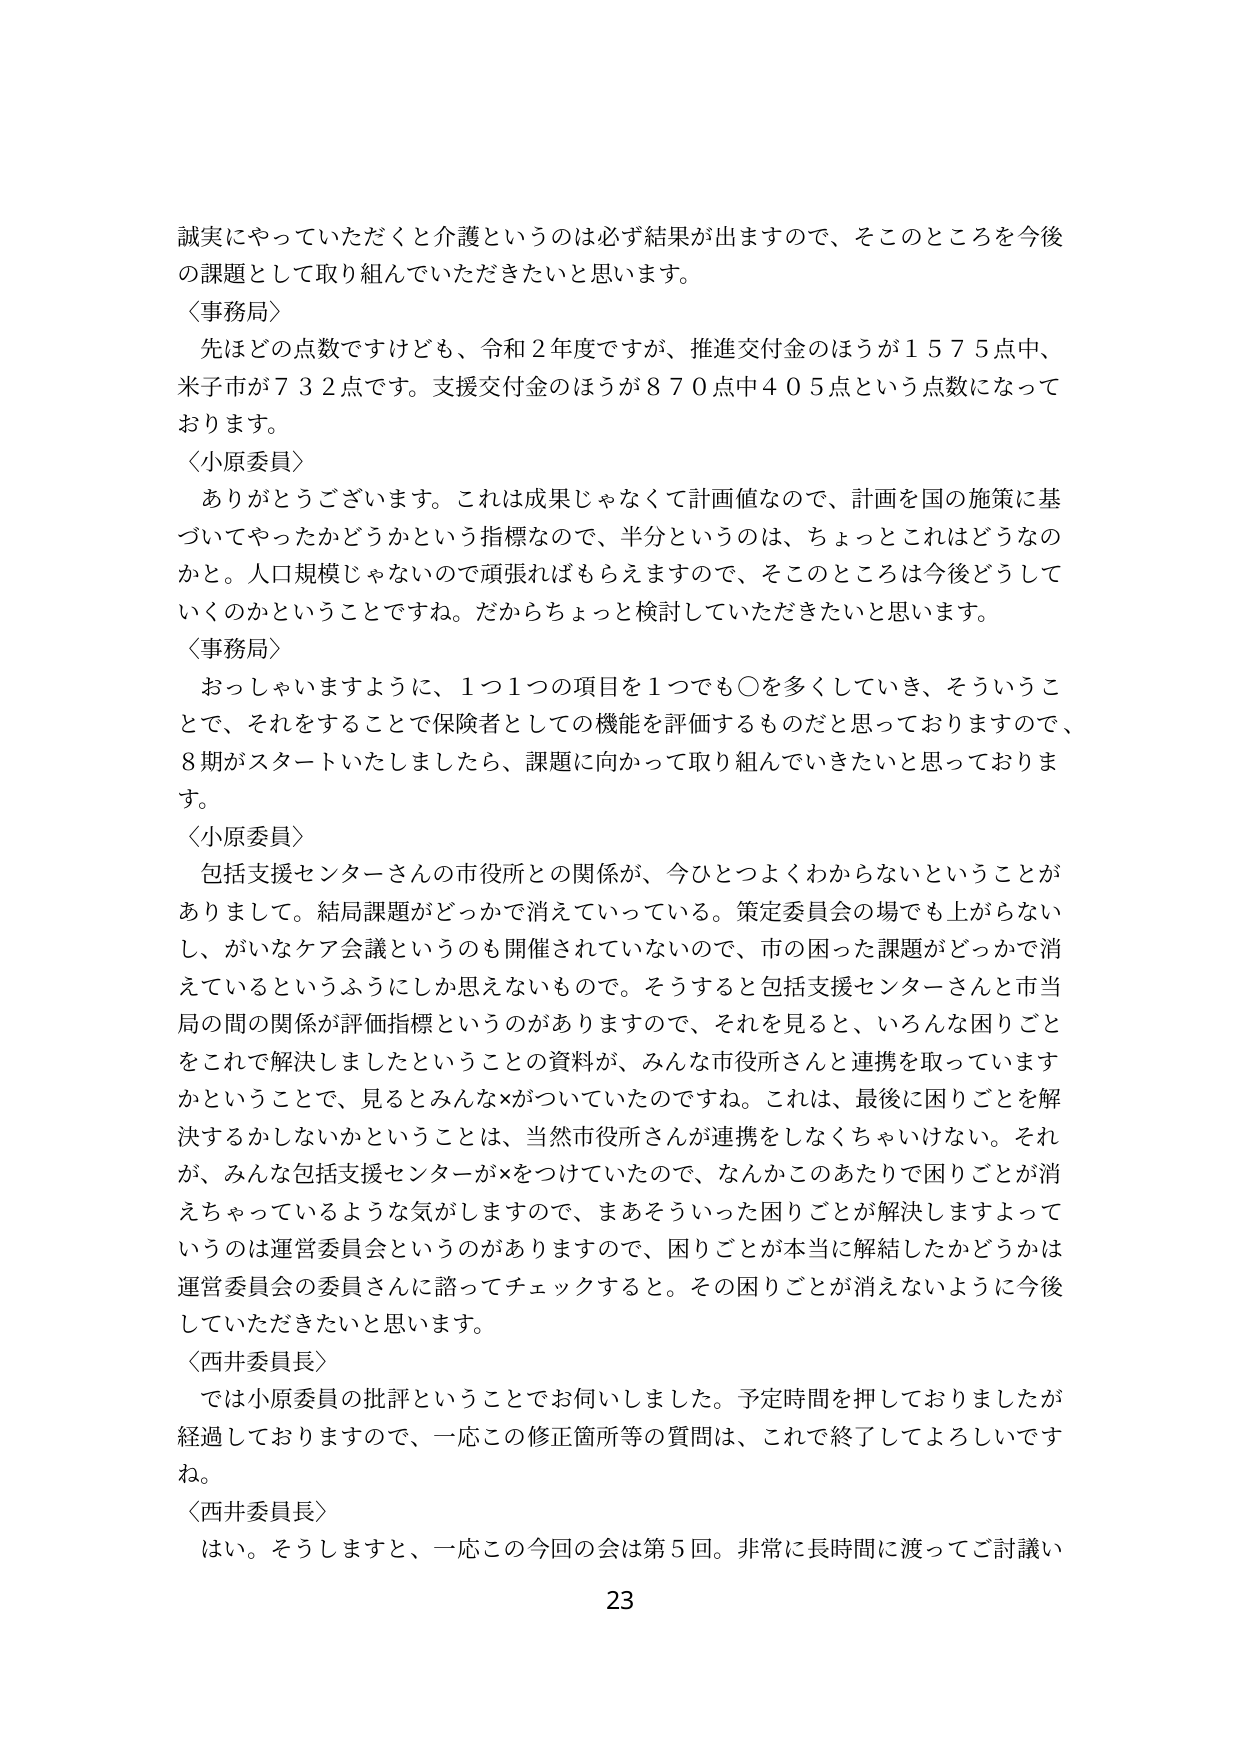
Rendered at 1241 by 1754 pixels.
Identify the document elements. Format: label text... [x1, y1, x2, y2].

text 〈事務局〉 [177, 629, 1063, 667]
text 〈西井委員長〉 [177, 1492, 1063, 1529]
text 〈小原委員〉 [177, 817, 1063, 854]
text おっしゃいますように、１つ１つの項目を１つでも○を多くしていき、そういうことで、それをすることで保険者としての機能を評価するものだと思っておりますので、８期がスタートいたしましたら、課題に向かって取り組んでいきたいと思っております。 [177, 667, 1063, 817]
text 〈小原委員〉 [177, 442, 1063, 479]
text ありがとうございます。これは成果じゃなくて計画値なので、計画を国の施策に基づいてやったかどうかという指標なので、半分というのは、ちょっとこれはどうなのかと。人口規模じゃないので頑張ればもらえますので、そこのところは今後どうしていくのかということですね。だからちょっと検討していただきたいと思います。 [177, 479, 1063, 629]
text 〈事務局〉 [177, 292, 1063, 329]
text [177, 1529, 1063, 1567]
text 包括支援センターさんの市役所との関係が、今ひとつよくわからないということがありまして。結局課題がどっかで消えていっている。策定委員会の場でも上がらないし、がいなケア会議というのも開催されていないので、市の困った課題がどっかで消えているというふうにしか思えないもので。そうすると包括支援センターさんと市当局の間の関係が評価指標というのがありますので、それを見ると、いろんな困りごとをこれで解決しましたということの資料が、みんな市役所さんと連携を取っていますかということで、見るとみんな×がついていたのですね。これは、最後に困りごとを解決するかしないかということは、当然市役所さんが連携をしなくちゃいけない。それが、みんな包括支援センターが×をつけていたので、なんかこのあたりで困りごとが消えちゃっているような気がしますので、まあそういった困りごとが解決しますよっていうのは運営委員会というのがありますので、困りごとが本当に解結したかどうかは運営委員会の委員さんに諮ってチェックすると。その困りごとが消えないように今後していただきたいと思います。 [177, 854, 1063, 1342]
text 先ほどの点数ですけども、令和２年度ですが、推進交付金のほうが１５７５点中、米子市が７３２点です。支援交付金のほうが８７０点中４０５点という点数になっております。 [177, 329, 1063, 442]
text では小原委員の批評ということでお伺いしました。予定時間を押しておりましたが経過しておりますので、一応この修正箇所等の質問は、これで終了してよろしいですね。 [177, 1379, 1063, 1492]
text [177, 217, 1063, 292]
text 〈西井委員長〉 [177, 1342, 1063, 1379]
